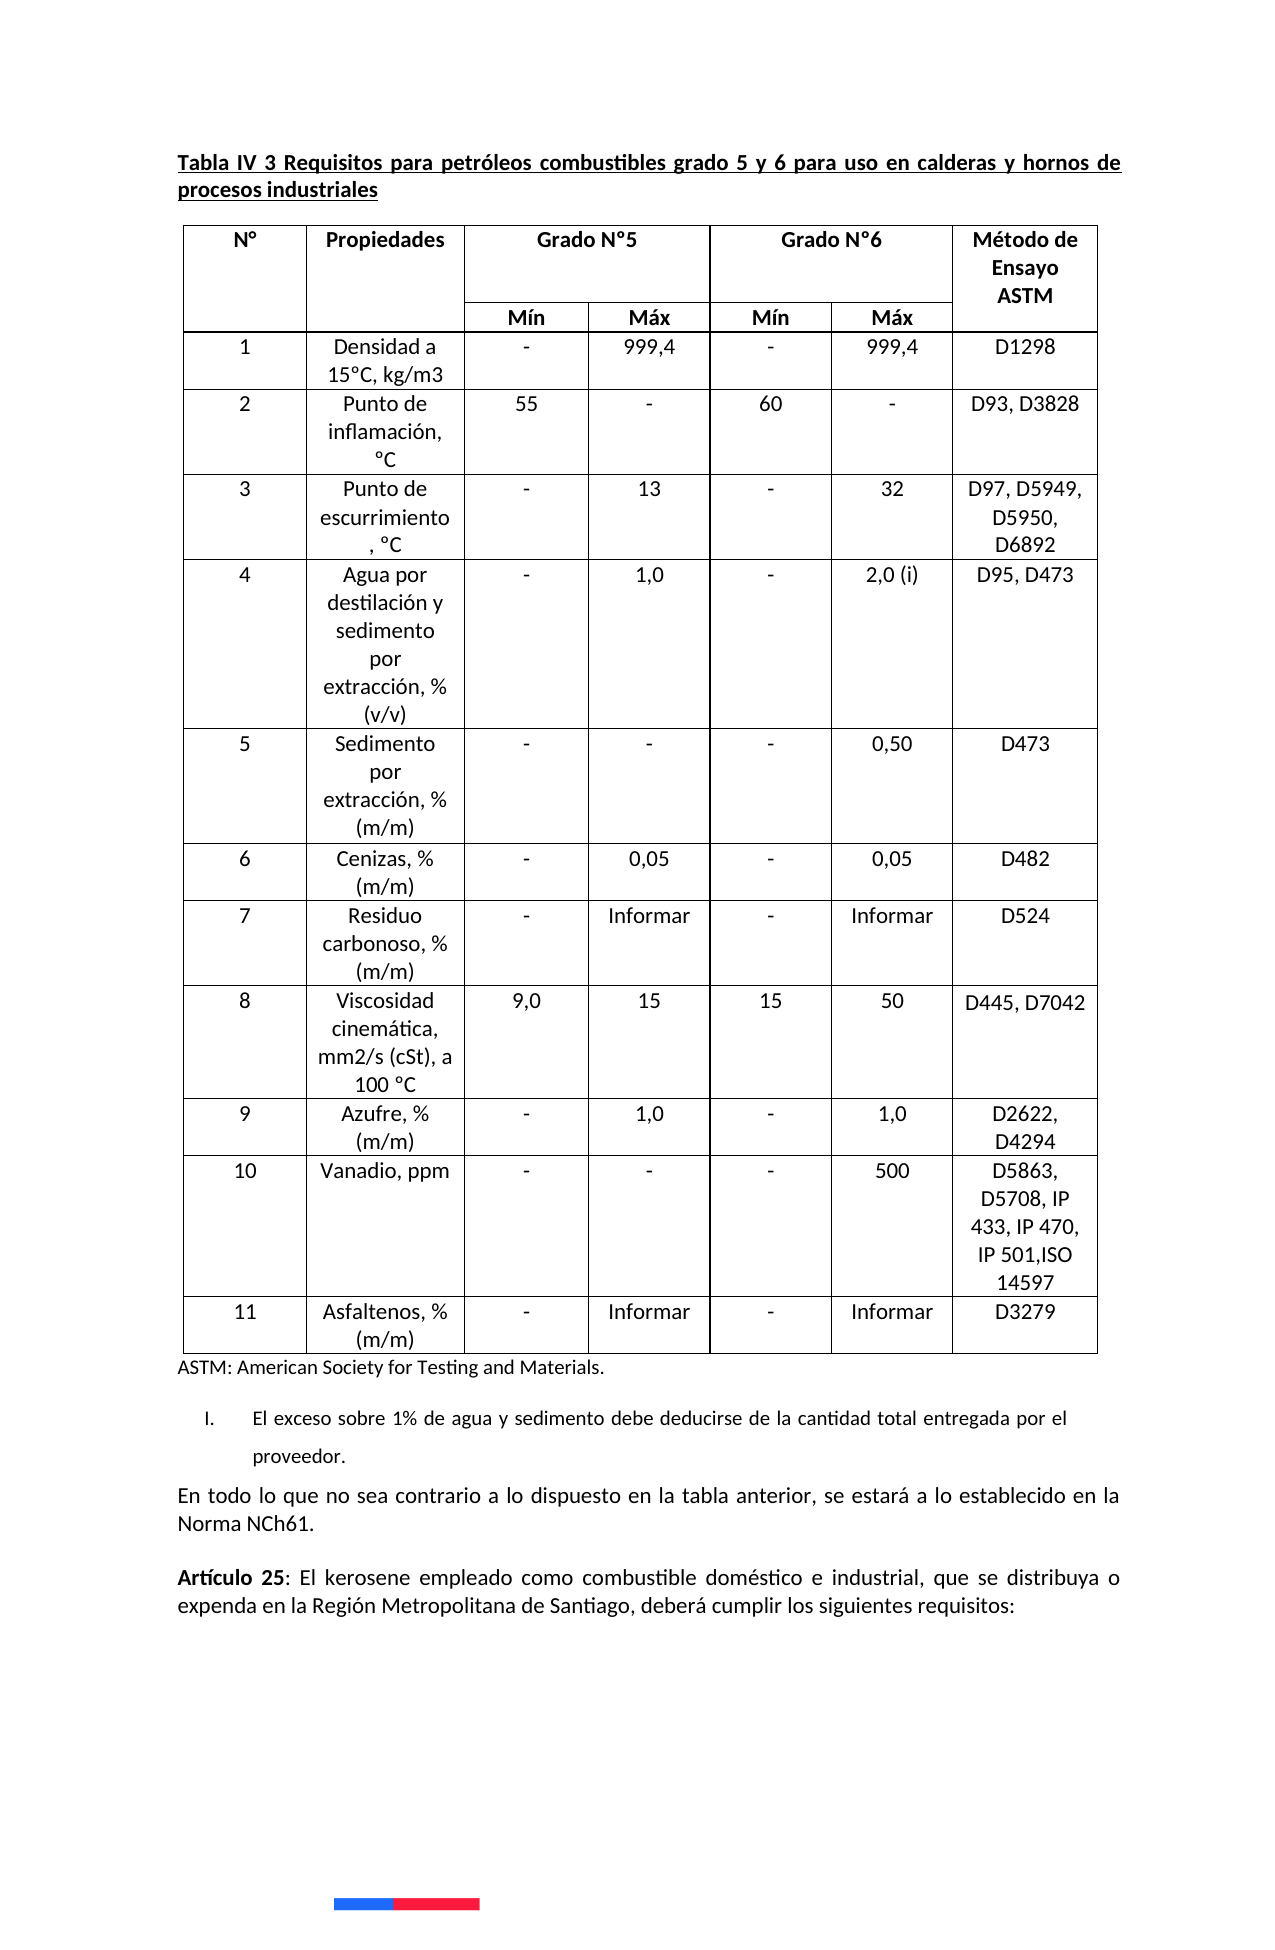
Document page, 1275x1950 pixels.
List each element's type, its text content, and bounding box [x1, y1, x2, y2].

table_cell 6 [184, 844, 306, 900]
table_cell - [711, 1099, 831, 1155]
table_cell D95, D473 [953, 560, 1097, 728]
table_cell Agua por destilación y sedimento por extracción, %(v/v) [307, 560, 464, 728]
table_cell - [711, 475, 831, 559]
table_header Propiedades [307, 226, 464, 331]
table_cell Cenizas, % (m/m) [307, 844, 464, 900]
table_cell D3279 [953, 1297, 1097, 1353]
table_cell D445, D7042 [953, 986, 1097, 1098]
table_cell Punto de inflamación, ºC [307, 390, 464, 473]
table_cell - [711, 1297, 831, 1353]
list El exceso sobre 1% de agua y sedimento debe deducirse de la cantidad total entregada por el proveedor. [215, 1405, 1069, 1469]
table_cell Informar [832, 1297, 952, 1353]
table_cell 4 [184, 560, 306, 728]
table_cell Asfaltenos, % (m/m) [307, 1297, 464, 1353]
table_cell D93, D3828 [953, 390, 1097, 473]
table_cell - [589, 390, 709, 473]
text Artículo 25: El kerosene empleado como combustible doméstico e industrial, que se distribuya o expenda en la Región Metropolitana de Santiago, deberá cumplir los siguientes requisitos: [177, 1563, 1122, 1619]
table_cell 11 [184, 1297, 306, 1353]
table_cell D97, D5949, D5950, D6892 [953, 475, 1097, 559]
table_cell Punto de escurrimiento, ºC [307, 475, 464, 559]
table_cell Vanadio, ppm [307, 1156, 464, 1296]
table_cell 500 [832, 1156, 952, 1296]
table_cell 0,05 [589, 844, 709, 900]
table_cell Azufre, % (m/m) [307, 1099, 464, 1155]
table_cell 0,50 [832, 729, 952, 843]
table_cell 1,0 [589, 1099, 709, 1155]
table_cell D473 [953, 729, 1097, 843]
table_cell - [711, 1156, 831, 1296]
table_cell - [465, 560, 588, 728]
table_cell 32 [832, 475, 952, 559]
table_cell - [465, 475, 588, 559]
table_cell 13 [589, 475, 709, 559]
text Tabla IV 3 Requisitos para petróleos combustibles grado 5 y 6 para uso en calderas y hornos de procesos industriales [177, 173, 1122, 204]
table_cell 999,4 [589, 333, 709, 388]
table_cell 55 [465, 390, 588, 473]
table_cell 1,0 [589, 560, 709, 728]
table_cell - [832, 390, 952, 473]
table_cell Informar [832, 901, 952, 985]
table_header Grado Nº6 [711, 226, 952, 302]
table_cell Máx [589, 303, 709, 331]
table_cell Densidad a 15ºC, kg/m3 [307, 333, 464, 388]
table_cell 15 [711, 986, 831, 1098]
table_cell - [465, 901, 588, 985]
table_cell 1,0 [832, 1099, 952, 1155]
table_cell 0,05 [832, 844, 952, 900]
table_cell - [589, 1156, 709, 1296]
table_cell - [711, 901, 831, 985]
table_cell Sedimento por extracción, % (m/m) [307, 729, 464, 843]
table_cell 60 [711, 390, 831, 473]
table_cell D524 [953, 901, 1097, 985]
text En todo lo que no sea contrario a lo dispuesto en la tabla anterior, se estará a lo establecido en la Norma NCh61. [177, 1481, 1122, 1537]
table_cell - [465, 729, 588, 843]
table_cell Informar [589, 901, 709, 985]
table_header Método de Ensayo ASTM [953, 226, 1097, 331]
table_cell - [465, 1156, 588, 1296]
table_cell - [465, 844, 588, 900]
table_cell Mín [465, 303, 588, 331]
table_cell 2 [184, 390, 306, 473]
table_cell 10 [184, 1156, 306, 1296]
table_cell - [465, 1297, 588, 1353]
table_cell Viscosidad cinemática, mm2/s (cSt), a 100 ºC [307, 986, 464, 1098]
table_cell Informar [589, 1297, 709, 1353]
table_cell 50 [832, 986, 952, 1098]
table_cell D2622, D4294 [953, 1099, 1097, 1155]
table_cell 7 [184, 901, 306, 985]
table_cell Mín [711, 303, 831, 331]
picture [200, 1761, 608, 1912]
table_cell - [711, 333, 831, 388]
text ASTM: American Society for Testing and Materials. [177, 1354, 1122, 1380]
table_cell - [711, 729, 831, 843]
table_cell 9 [184, 1099, 306, 1155]
table_cell D1298 [953, 333, 1097, 388]
table_cell 2,0 (i) [832, 560, 952, 728]
table_cell - [711, 844, 831, 900]
table_cell - [465, 333, 588, 388]
table_cell 1 [184, 333, 306, 388]
table_cell 9,0 [465, 986, 588, 1098]
table_cell 3 [184, 475, 306, 559]
table_cell 15 [589, 986, 709, 1098]
table_cell D482 [953, 844, 1097, 900]
table_cell 5 [184, 729, 306, 843]
text Tabla IV 3 Requisitos para petróleos combustibles grado 5 y 6 para uso en calderas y hornos de procesos industriales [177, 148, 1122, 172]
table_cell 999,4 [832, 333, 952, 388]
table_header Grado Nº5 [465, 226, 709, 302]
table_cell - [465, 1099, 588, 1155]
table_header N° [184, 226, 306, 331]
table_cell 8 [184, 986, 306, 1098]
table_cell Máx [832, 303, 952, 331]
table_cell D5863, D5708, IP 433, IP 470, IP 501,ISO 14597 [953, 1156, 1097, 1296]
table_cell Residuo carbonoso, % (m/m) [307, 901, 464, 985]
table_cell - [589, 729, 709, 843]
table_cell - [711, 560, 831, 728]
